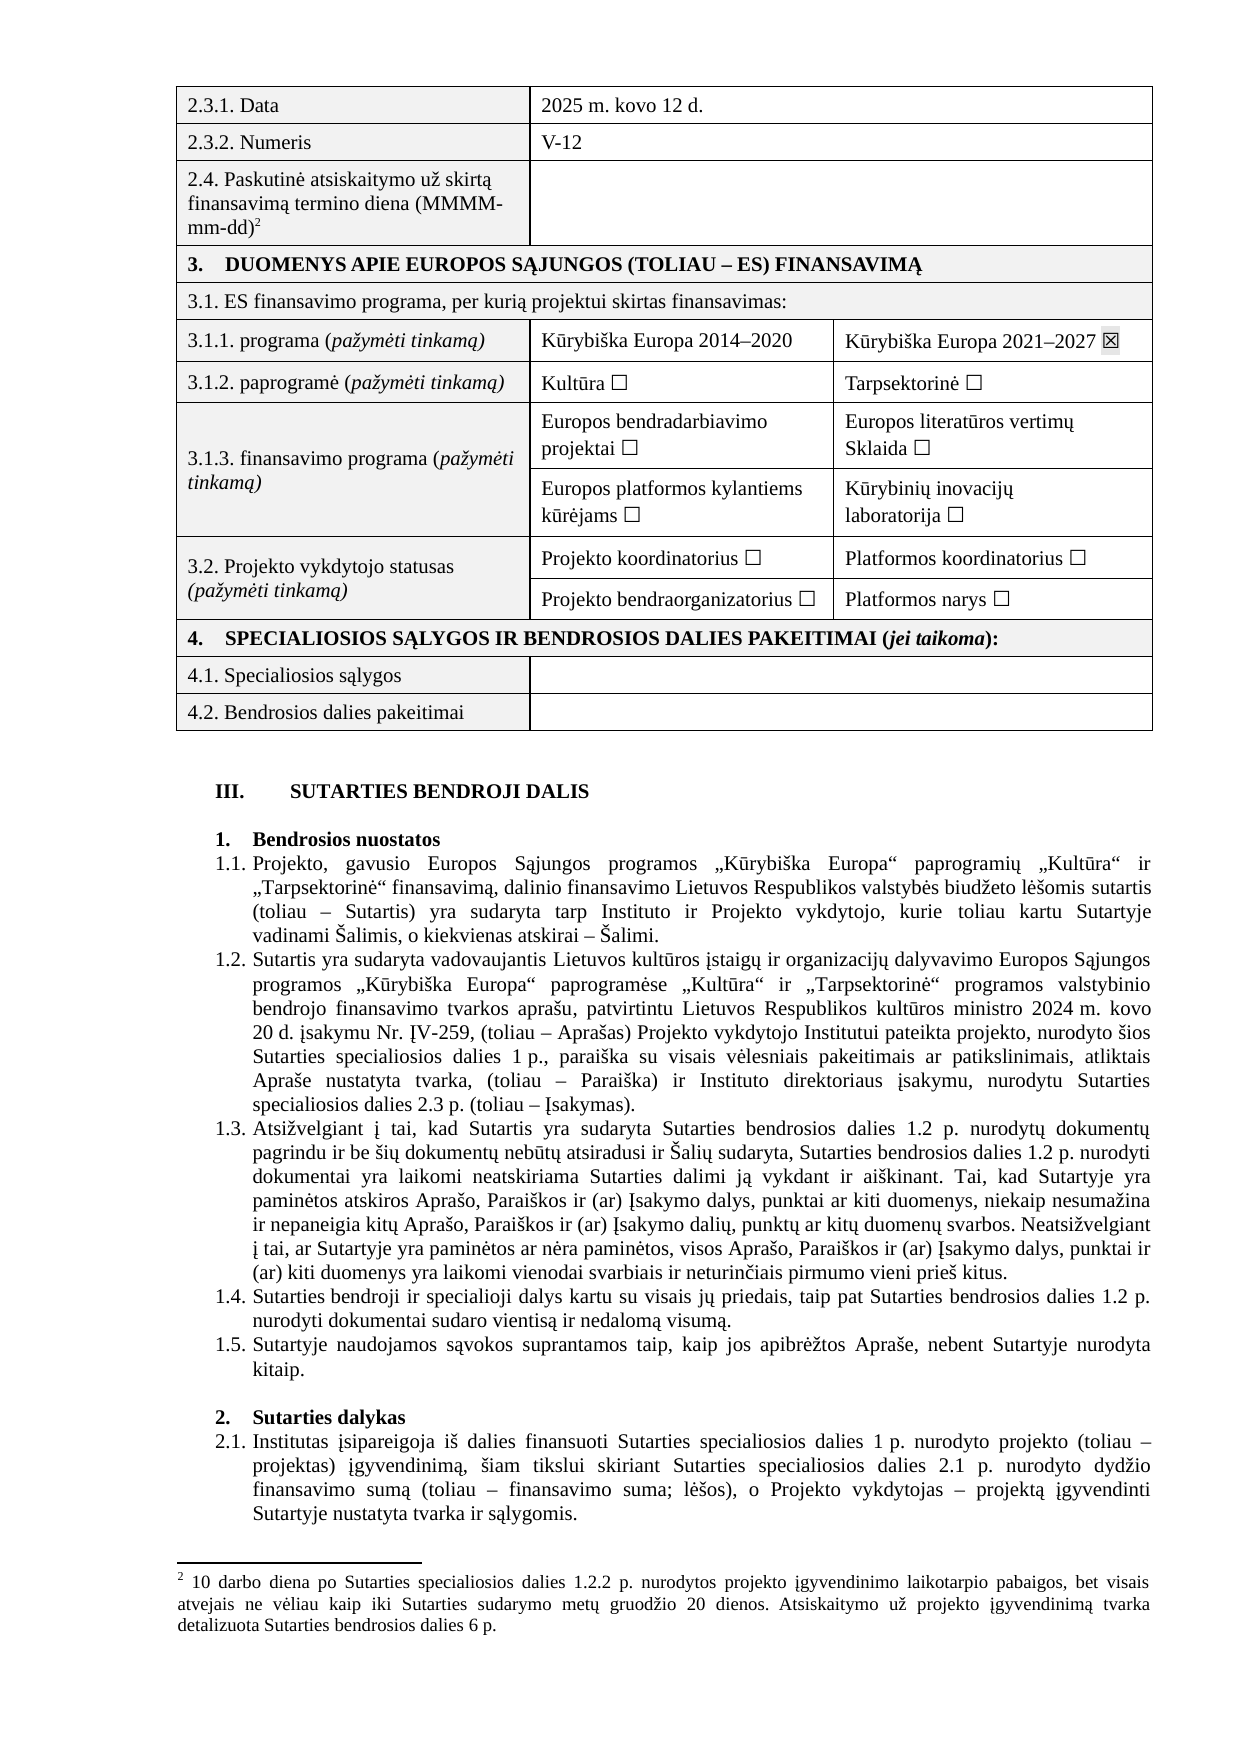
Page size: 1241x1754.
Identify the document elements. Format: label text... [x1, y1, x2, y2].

table_cell [531, 161, 1152, 245]
list Institutas įsipareigoja iš dalies finansuoti Sutarties specialiosios dalies 1 p. nurodyto projekto (toliau – projektas) įgyvendinimą, šiam tikslui skiriant Sutarties specialiosios dalies 2.1 p. nurodyto dydžio finansavimo sumą (toliau – finansavimo suma; lėšos), o Projekto vykdytojas – projektą įgyvendinti Sutartyje nustatyta tvarka ir sąlygomis. [215, 1429, 1152, 1525]
table_cell 3.2. Projekto vykdytojo statusas (pažymėti tinkamą) [177, 537, 529, 619]
list Bendrosios nuostatos [215, 827, 1152, 851]
table_cell Europos literatūros vertimų Sklaida [834, 403, 1152, 467]
list Sutarties dalykas [215, 1404, 1152, 1429]
table_cell 2.3.1. Data [177, 87, 529, 123]
table_cell Kūrybinių inovacijų laboratorija [834, 469, 1152, 536]
table_cell V-12 [531, 124, 1152, 160]
table_cell [531, 657, 1152, 693]
list Sutarties bendroji ir specialioji dalys kartu su visais jų priedais, taip pat Sutarties bendrosios dalies 1.2 p. nurodyti dokumentai sudaro vientisą ir nedalomą visumą. [215, 1284, 1152, 1332]
table_cell Kultūra [531, 362, 833, 402]
list Projekto, gavusio Europos Sąjungos programos „Kūrybiška Europa“ paprogramių „Kultūra“ ir „Tarpsektorinė“ finansavimą, dalinio finansavimo Lietuvos Respublikos valstybės biudžeto lėšomis sutartis (toliau – Sutartis) yra sudaryta tarp Instituto ir Projekto vykdytojo, kurie toliau kartu Sutartyje vadinami Šalimis, o kiekvienas atskirai – Šalimi. [215, 851, 1152, 947]
table_cell Platformos koordinatorius [834, 537, 1152, 577]
list Atsižvelgiant į tai, kad Sutartis yra sudaryta Sutarties bendrosios dalies 1.2 p. nurodytų dokumentų pagrindu ir be šių dokumentų nebūtų atsiradusi ir Šalių sudaryta, Sutarties bendrosios dalies 1.2 p. nurodyti dokumentai yra laikomi neatskiriama Sutarties dalimi ją vykdant ir aiškinant. Tai, kad Sutartyje yra paminėtos atskiros Aprašo, Paraiškos ir (ar) Įsakymo dalys, punktai ar kiti duomenys, niekaip nesumažina ir nepaneigia kitų Aprašo, Paraiškos ir (ar) Įsakymo dalių, punktų ar kitų duomenų svarbos. Neatsižvelgiant į tai, ar Sutartyje yra paminėtos ar nėra paminėtos, visos Aprašo, Paraiškos ir (ar) Įsakymo dalys, punktai ir (ar) kiti duomenys yra laikomi vienodai svarbiais ir neturinčiais pirmumo vieni prieš kitus. [215, 1116, 1152, 1284]
table_cell DUOMENYS APIE EUROPOS SĄJUNGOS (TOLIAU – ES) FINANSAVIMĄ [177, 246, 1152, 282]
table_cell [531, 694, 1152, 730]
table_cell 3.1. ES finansavimo programa, per kurią projektui skirtas finansavimas: [177, 283, 1152, 319]
list SUTARTIES BENDROJI DALIS [215, 779, 1152, 803]
list Sutartyje naudojamos sąvokos suprantamos taip, kaip jos apibrėžtos Apraše, nebent Sutartyje nurodyta kitaip. [215, 1332, 1152, 1381]
table_cell SPECIALIOSIOS SĄLYGOS IR BENDROSIOS DALIES PAKEITIMAI (jei taikoma): [177, 620, 1152, 656]
list Sutartis yra sudaryta vadovaujantis Lietuvos kultūros įstaigų ir organizacijų dalyvavimo Europos Sąjungos programos „Kūrybiška Europa“ paprogramėse „Kultūra“ ir „Tarpsektorinė“ programos valstybinio bendrojo finansavimo tvarkos aprašu, patvirtintu Lietuvos Respublikos kultūros ministro 2024 m. kovo 20 d. įsakymu Nr. ĮV-259, (toliau – Aprašas) Projekto vykdytojo Institutui pateikta projekto, nurodyto šios Sutarties specialiosios dalies 1 p., paraiška su visais vėlesniais pakeitimais ar patikslinimais, atliktais Apraše nustatyta tvarka, (toliau – Paraiška) ir Instituto direktoriaus įsakymu, nurodytu Sutarties specialiosios dalies 2.3 p. (toliau – Įsakymas). [215, 947, 1152, 1116]
table_cell 2.4. Paskutinė atsiskaitymo už skirtą finansavimą termino diena (MMMM-mm-dd) [177, 161, 529, 245]
table_cell Kūrybiška Europa 2021–2027 [834, 320, 1152, 361]
table_cell 4.1. Specialiosios sąlygos [177, 657, 529, 693]
table_cell 2025 m. kovo 12 d. [531, 87, 1152, 123]
table_cell 4.2. Bendrosios dalies pakeitimai [177, 694, 529, 730]
table_cell Projekto bendraorganizatorius [531, 579, 833, 619]
table_cell Tarpsektorinė [834, 362, 1152, 402]
table_cell Europos bendradarbiavimo projektai [531, 403, 833, 467]
table_cell 2.3.2. Numeris [177, 124, 529, 160]
table_cell 3.1.3. finansavimo programa (pažymėti tinkamą) [177, 403, 529, 536]
table_cell Europos platformos kylantiems kūrėjams [531, 469, 833, 536]
table_cell Projekto koordinatorius [531, 537, 833, 577]
table_cell 3.1.1. programa (pažymėti tinkamą) [177, 320, 529, 361]
table_cell Platformos narys [834, 579, 1152, 619]
table_cell Kūrybiška Europa 2014–2020 [531, 320, 833, 361]
table_cell 3.1.2. paprogramė (pažymėti tinkamą) [177, 362, 529, 402]
